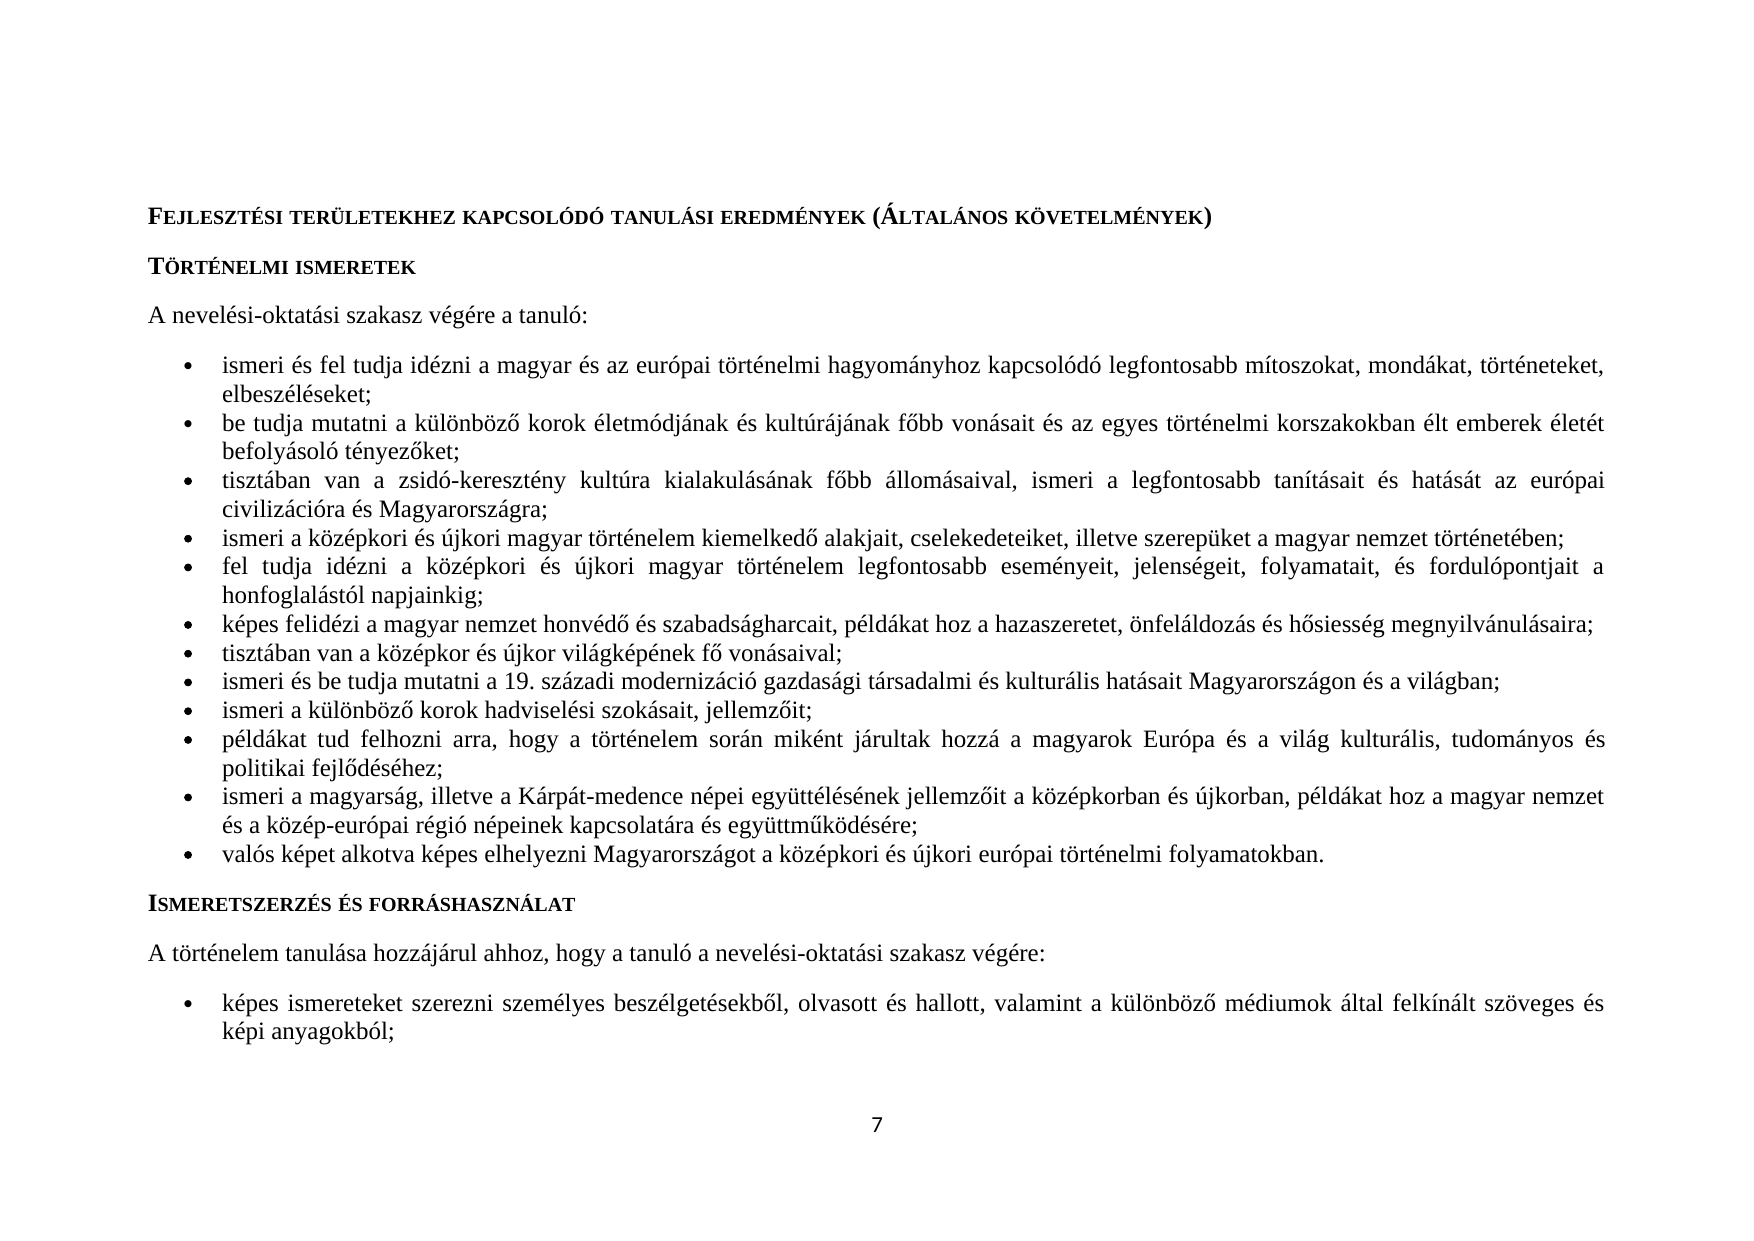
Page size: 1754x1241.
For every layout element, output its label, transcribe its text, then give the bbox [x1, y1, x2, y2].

text Fejlesztési területekhez kapcsolódó tanulási eredmények (Általános követelmények) [148, 201, 1606, 230]
list ismeri és be tudja mutatni a 19. századi modernizáció gazdasági társadalmi és kulturális hatásait Magyarországon és a világban; [184, 666, 1606, 695]
list tisztában van a középkor és újkor világképének fő vonásaival; [184, 638, 1606, 666]
list ismeri a különböző korok hadviselési szokásait, jellemzőit; [184, 695, 1606, 724]
list be tudja mutatni a különböző korok életmódjának és kultúrájának főbb vonásait és az egyes történelmi korszakokban élt emberek életét befolyásoló tényezőket; [184, 408, 1606, 465]
list ismeri a középkori és újkori magyar történelem kiemelkedő alakjait, cselekedeteiket, illetve szerepüket a magyar nemzet történetében; [184, 523, 1606, 551]
text Ismeretszerzés és forráshasználat [148, 888, 1606, 917]
text Történelmi ismeretek [148, 251, 1606, 280]
list példákat tud felhozni arra, hogy a történelem során miként járultak hozzá a magyarok Európa és a világ kulturális, tudományos és politikai fejlődéséhez; [184, 724, 1606, 781]
list képes felidézi a magyar nemzet honvédő és szabadságharcait, példákat hoz a hazaszeretet, önfeláldozás és hősiesség megnyilvánulásaira; [184, 609, 1606, 638]
list fel tudja idézni a középkori és újkori magyar történelem legfontosabb eseményeit, jelenségeit, folyamatait, és fordulópontjait a honfoglalástól napjainkig; [184, 551, 1606, 609]
list tisztában van a zsidó-keresztény kultúra kialakulásának főbb állomásaival, ismeri a legfontosabb tanításait és hatását az európai civilizációra és Magyarországra; [184, 465, 1606, 523]
list valós képet alkotva képes elhelyezni Magyarországot a középkori és újkori európai történelmi folyamatokban. [184, 839, 1606, 868]
list képes ismereteket szerezni személyes beszélgetésekből, olvasott és hallott, valamint a különböző médiumok által felkínált szöveges és képi anyagokból; [184, 988, 1606, 1045]
list ismeri és fel tudja idézni a magyar és az európai történelmi hagyományhoz kapcsolódó legfontosabb mítoszokat, mondákat, történeteket, elbeszéléseket; [184, 350, 1606, 408]
list ismeri a magyarság, illetve a Kárpát-medence népei együttélésének jellemzőit a középkorban és újkorban, példákat hoz a magyar nemzet és a közép-európai régió népeinek kapcsolatára és együttműködésére; [184, 781, 1606, 839]
text A nevelési-oktatási szakasz végére a tanuló: [148, 301, 1606, 329]
text A történelem tanulása hozzájárul ahhoz, hogy a tanuló a nevelési-oktatási szakasz végére: [148, 938, 1606, 967]
